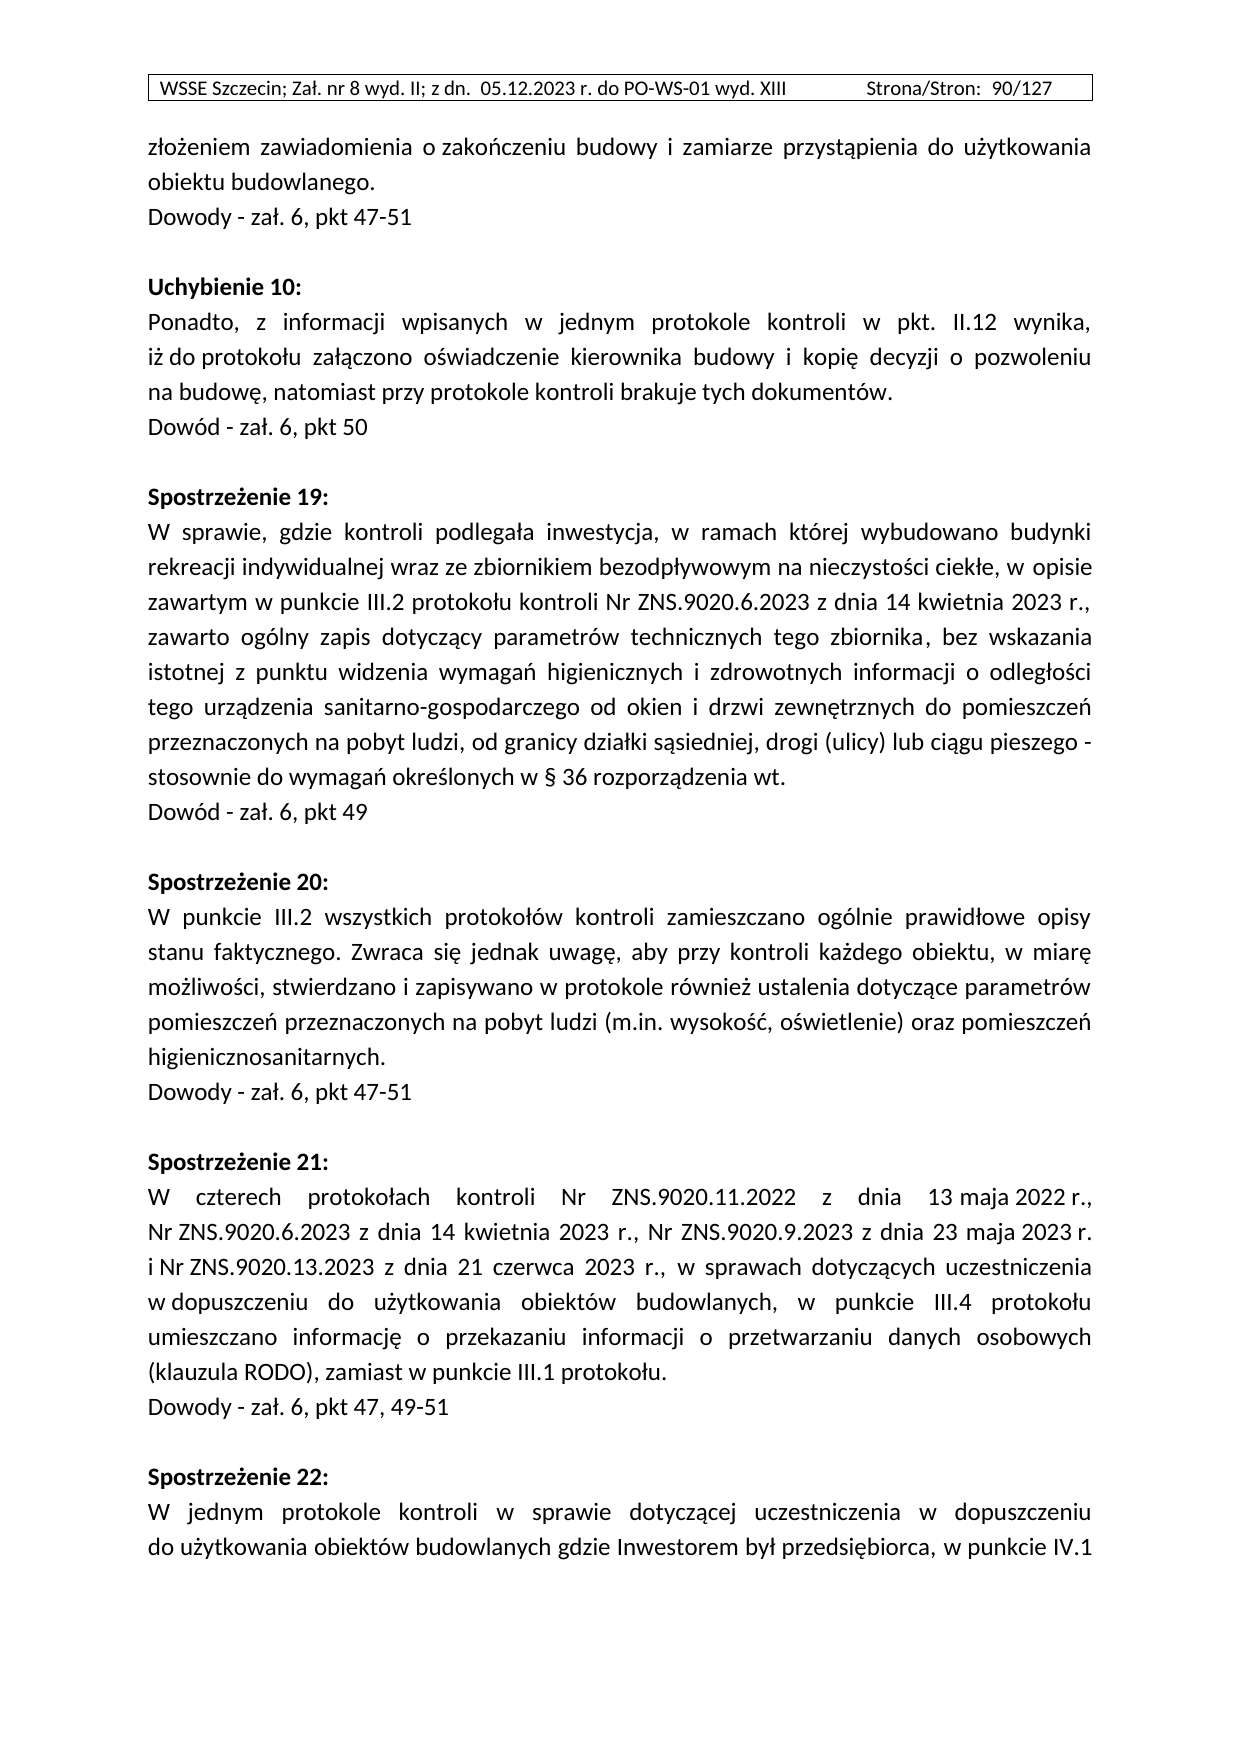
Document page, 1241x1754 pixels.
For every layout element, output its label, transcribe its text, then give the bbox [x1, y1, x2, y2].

text Dowody - zał. 6, pkt 47, 49-51 [148, 1391, 1092, 1422]
text Dowody - zał. 6, pkt 47-51 [148, 201, 1092, 232]
text W sprawie, gdzie kontroli podlegała inwestycja, w ramach której wybudowano budynki rekreacji indywidualnej wraz ze zbiornikiem bezodpływowym na nieczystości ciekłe, w opisie zawartym w punkcie III.2 protokołu kontroli Nr ZNS.9020.6.2023 z dnia 14 kwietnia 2023 r., zawarto ogólny zapis dotyczący parametrów technicznych tego zbiornika, bez wskazania istotnej z punktu widzenia wymagań higienicznych i zdrowotnych informacji o odległości tego urządzenia sanitarno-gospodarczego od okien i drzwi zewnętrznych do pomieszczeń przeznaczonych na pobyt ludzi, od granicy działki sąsiedniej, drogi (ulicy) lub ciągu pieszego - stosownie do wymagań określonych w § 36 rozporządzenia wt. [148, 516, 1092, 792]
text Dowód - zał. 6, pkt 49 [148, 796, 1092, 827]
text Spostrzeżenie 19: [148, 481, 1092, 512]
text Dowód - zał. 6, pkt 50 [148, 411, 1092, 442]
text Spostrzeżenie 22: [148, 1461, 1092, 1492]
text Ponadto, z informacji wpisanych w jednym protokole kontroli w pkt. II.12 wynika, iż do protokołu załączono oświadczenie kierownika budowy i kopię decyzji o pozwoleniu na budowę, natomiast przy protokole kontroli brakuje tych dokumentów. [148, 306, 1092, 407]
text Spostrzeżenie 21: [148, 1146, 1092, 1177]
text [148, 1496, 1092, 1562]
text Dowody - zał. 6, pkt 47-51 [148, 1076, 1092, 1107]
text W punkcie III.2 wszystkich protokołów kontroli zamieszczano ogólnie prawidłowe opisy stanu faktycznego. Zwraca się jednak uwagę, aby przy kontroli każdego obiektu, w miarę możliwości, stwierdzano i zapisywano w protokole również ustalenia dotyczące parametrów pomieszczeń przeznaczonych na pobyt ludzi (m.in. wysokość, oświetlenie) oraz pomieszczeń higienicznosanitarnych. [148, 901, 1092, 1072]
text Uchybienie 10: [148, 271, 1092, 302]
text W czterech protokołach kontroli Nr ZNS.9020.11.2022 z dnia 13 maja 2022 r., Nr ZNS.9020.6.2023 z dnia 14 kwietnia 2023 r., Nr ZNS.9020.9.2023 z dnia 23 maja 2023 r. i Nr ZNS.9020.13.2023 z dnia 21 czerwca 2023 r., w sprawach dotyczących uczestniczenia w dopuszczeniu do użytkowania obiektów budowlanych, w punkcie III.4 protokołu umieszczano informację o przekazaniu informacji o przetwarzaniu danych osobowych (klauzula RODO), zamiast w punkcie III.1 protokołu. [148, 1181, 1092, 1387]
text Spostrzeżenie 20: [148, 866, 1092, 897]
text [148, 131, 1092, 197]
